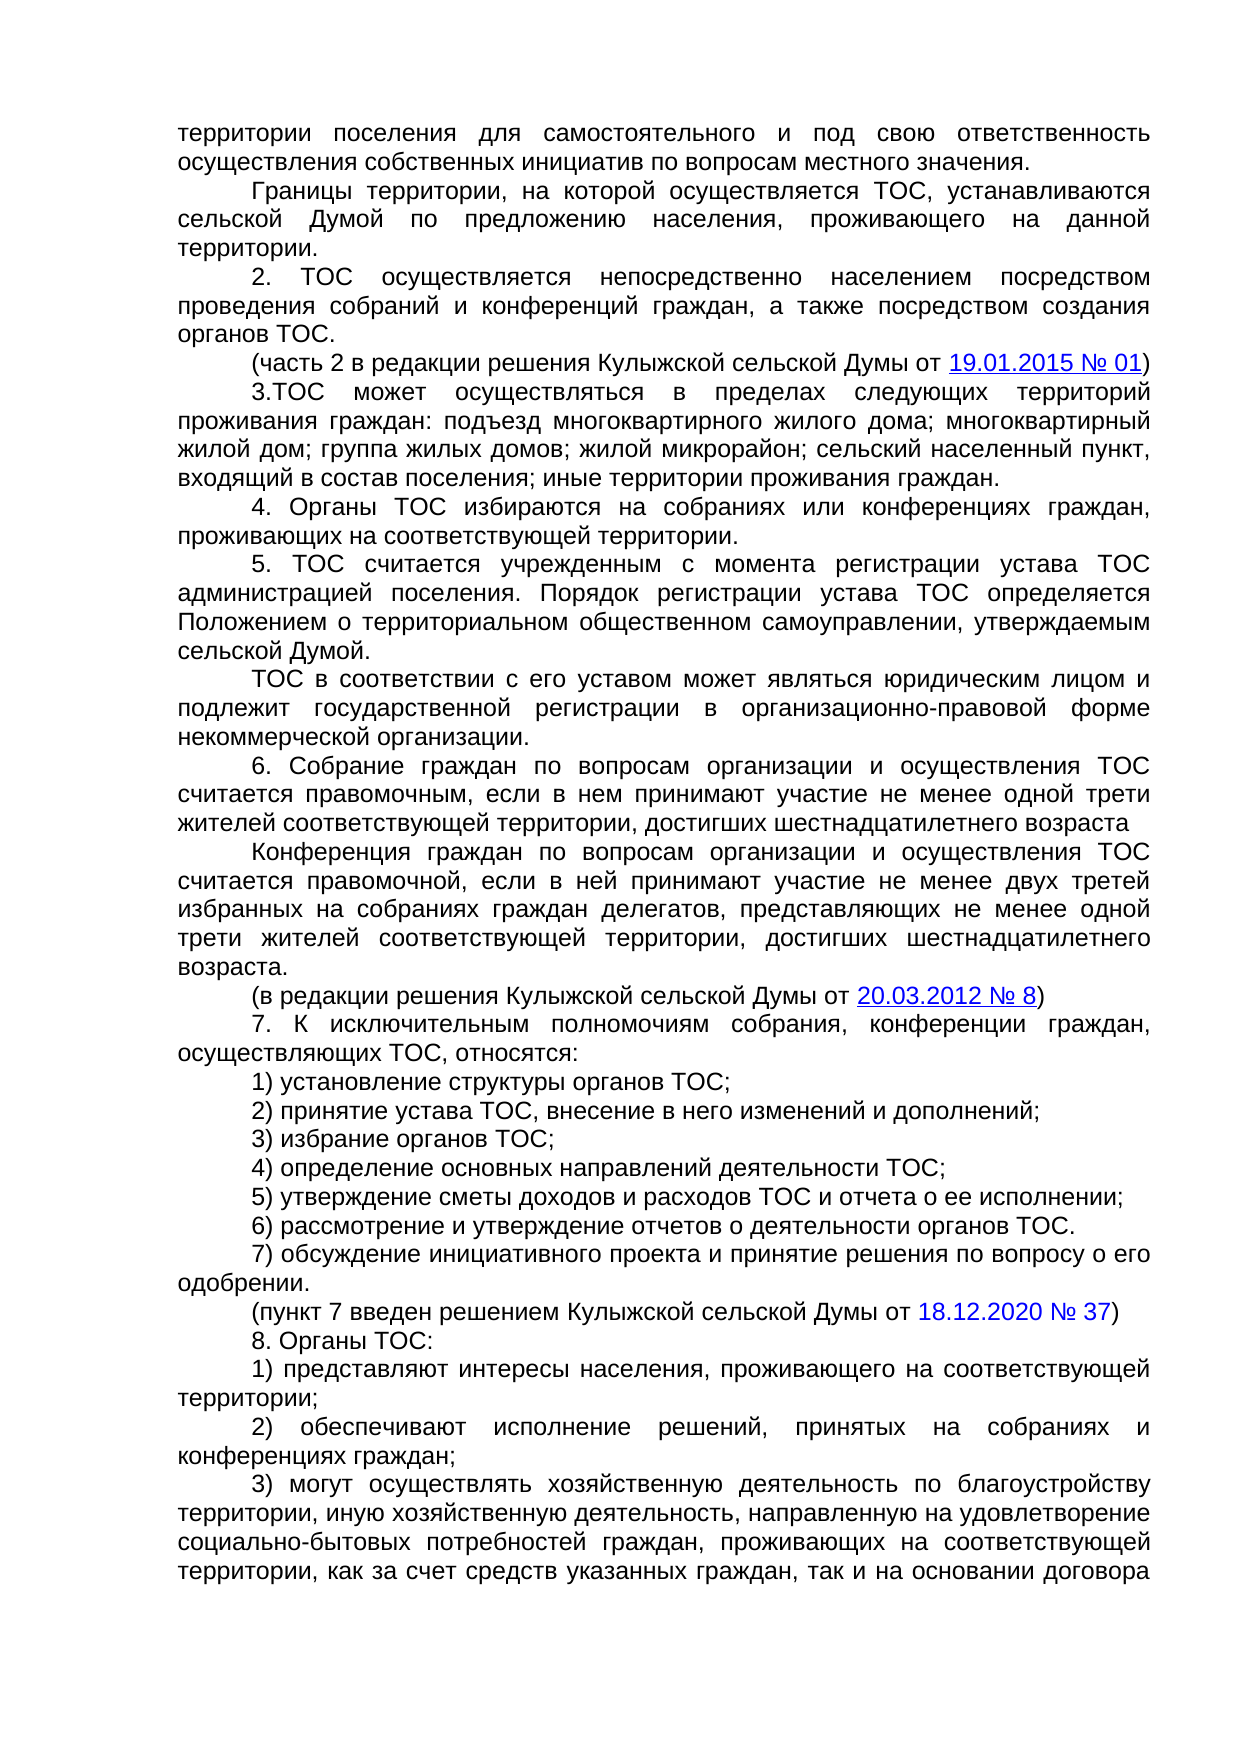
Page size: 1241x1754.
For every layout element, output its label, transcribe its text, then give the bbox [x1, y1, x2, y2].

text 6. Собрание граждан по вопросам организации и осуществления ТОС считается правомочным, если в нем принимают участие не менее одной трети жителей соответствующей территории, достигших шестнадцатилетнего возраста [177, 751, 1152, 837]
text (пункт 7 введен решением Кулыжской сельской Думы от 18.12.2020 № 37) [177, 1297, 1152, 1326]
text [177, 1469, 1152, 1584]
text 1) представляют интересы населения, проживающего на соответствующей территории; [177, 1354, 1152, 1412]
text (часть 2 в редакции решения Кулыжской сельской Думы от 19.01.2015 № 01) [177, 348, 1152, 377]
text 4. Органы ТОС избираются на собраниях или конференциях граждан, проживающих на соответствующей территории. [177, 492, 1152, 549]
text 8. Органы ТОС: [177, 1326, 1152, 1354]
text 4) определение основных направлений деятельности ТОС; [177, 1153, 1152, 1182]
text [177, 118, 1152, 176]
text (в редакции решения Кулыжской сельской Думы от 20.03.2012 № 8) [177, 981, 1152, 1009]
text 2) обеспечивают исполнение решений, принятых на собраниях и конференциях граждан; [177, 1412, 1152, 1469]
text 6) рассмотрение и утверждение отчетов о деятельности органов ТОС. [177, 1211, 1152, 1239]
text Конференция граждан по вопросам организации и осуществления ТОС считается правомочной, если в ней принимают участие не менее двух третей избранных на собраниях граждан делегатов, представляющих не менее одной трети жителей соответствующей территории, достигших шестнадцатилетнего возраста. [177, 837, 1152, 981]
text 7) обсуждение инициативного проекта и принятие решения по вопросу о его одобрении. [177, 1239, 1152, 1297]
text 5) утверждение сметы доходов и расходов ТОС и отчета о ее исполнении; [177, 1182, 1152, 1211]
text 7. К исключительным полномочиям собрания, конференции граждан, осуществляющих ТОС, относятся: [177, 1009, 1152, 1067]
text 2. ТОС осуществляется непосредственно населением посредством проведения собраний и конференций граждан, а также посредством создания органов ТОС. [177, 262, 1152, 348]
text Границы территории, на которой осуществляется ТОС, устанавливаются сельской Думой по предложению населения, проживающего на данной территории. [177, 176, 1152, 262]
text 5. ТОС считается учрежденным с момента регистрации устава ТОС администрацией поселения. Порядок регистрации устава ТОС определяется Положением о территориальном общественном самоуправлении, утверждаемым сельской Думой. [177, 549, 1152, 664]
text 1) установление структуры органов ТОС; [177, 1067, 1152, 1096]
text 2) принятие устава ТОС, внесение в него изменений и дополнений; [177, 1096, 1152, 1124]
text 3) избрание органов ТОС; [177, 1124, 1152, 1153]
text ТОС в соответствии с его уставом может являться юридическим лицом и подлежит государственной регистрации в организационно-правовой форме некоммерческой организации. [177, 664, 1152, 751]
text 3.ТОС может осуществляться в пределах следующих территорий проживания граждан: подъезд многоквартирного жилого дома; многоквартирный жилой дом; группа жилых домов; жилой микрорайон; сельский населенный пункт, входящий в состав поселения; иные территории проживания граждан. [177, 377, 1152, 492]
